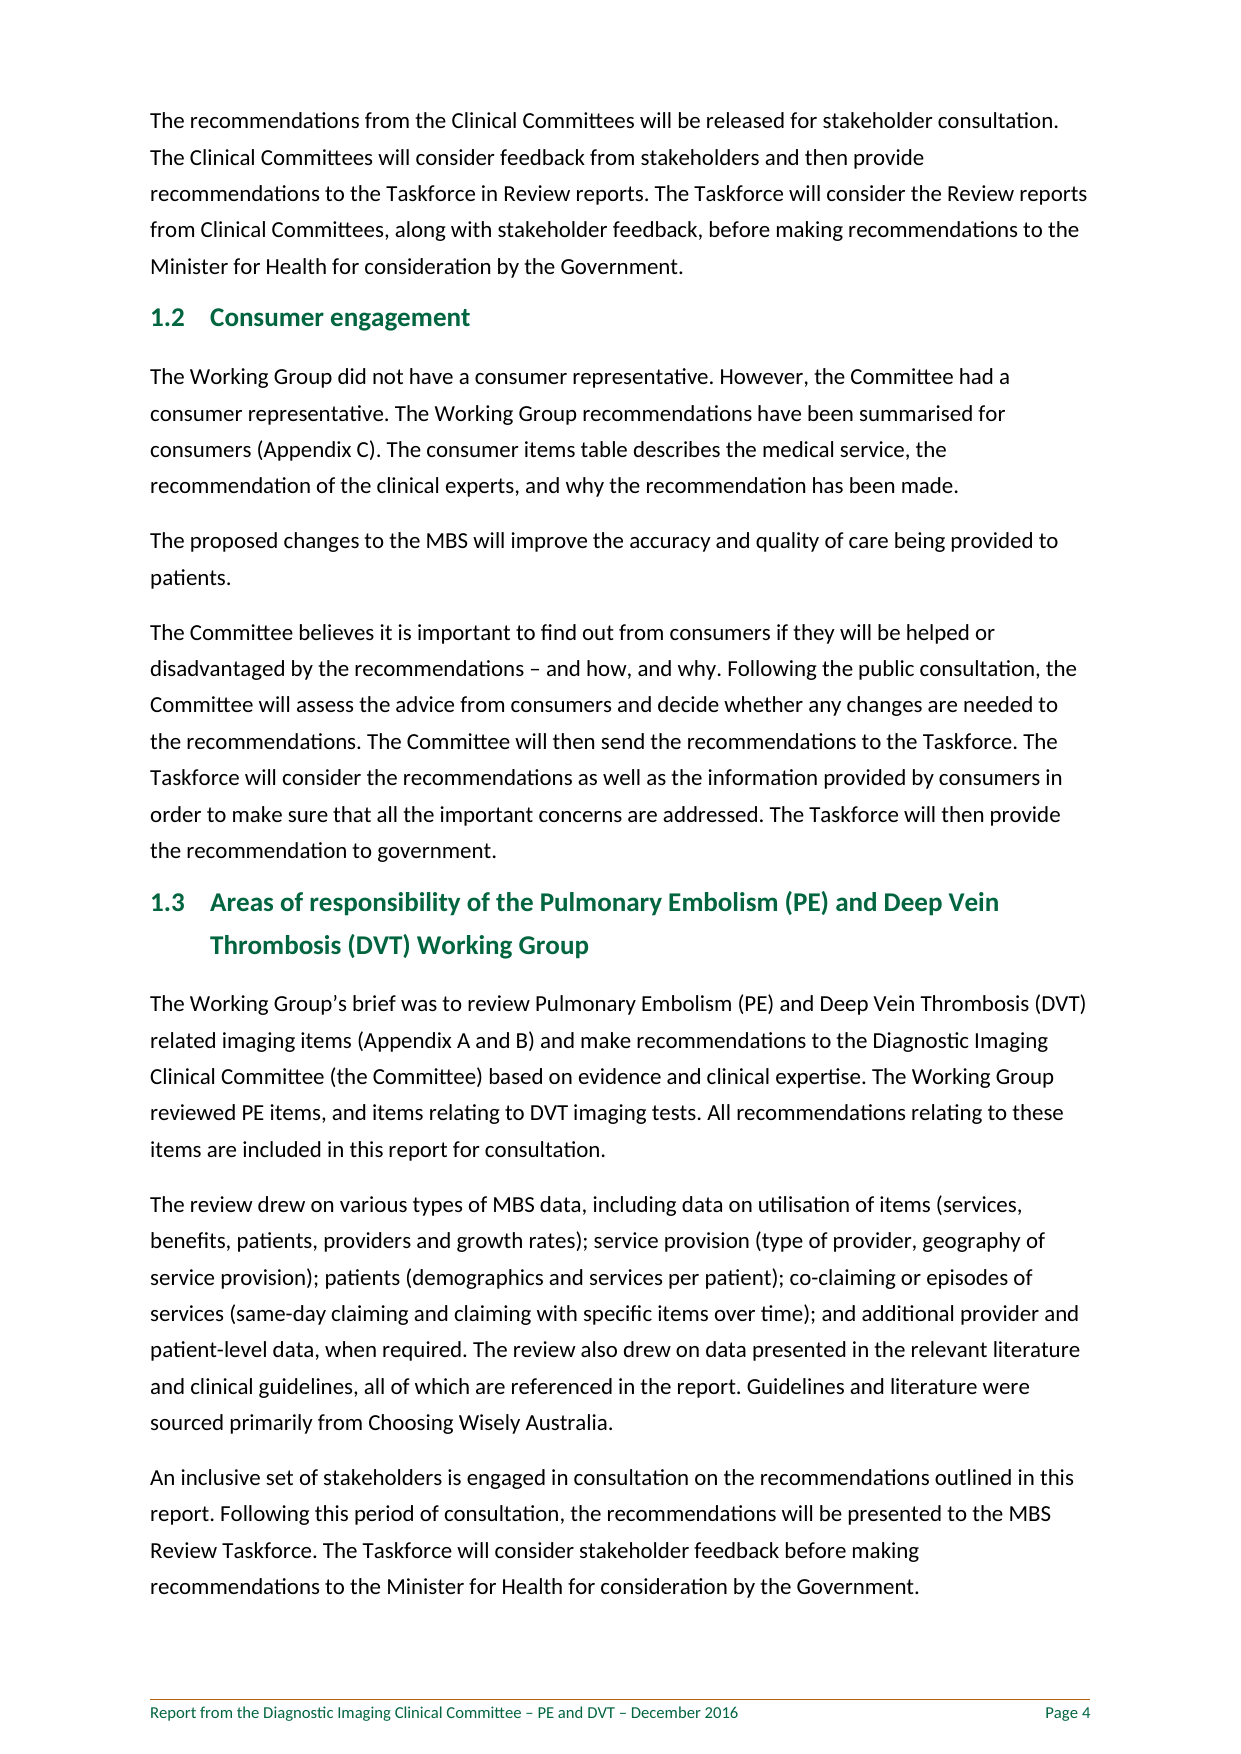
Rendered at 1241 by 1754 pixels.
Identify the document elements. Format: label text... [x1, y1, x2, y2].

text The review drew on various types of MBS data, including data on utilisation of items (services, benefits, patients, providers and growth rates); service provision (type of provider, geography of service provision); patients (demographics and services per patient); co-claiming or episodes of services (same-day claiming and claiming with specific items over time); and additional provider and patient-level data, when required. The review also drew on data presented in the relevant literature and clinical guidelines, all of which are referenced in the report. Guidelines and literature were sourced primarily from Choosing Wisely Australia. [150, 1190, 1090, 1436]
text The Committee believes it is important to find out from consumers if they will be helped or disadvantaged by the recommendations – and how, and why. Following the public consultation, the Committee will assess the advice from consumers and decide whether any changes are needed to the recommendations. The Committee will then send the recommendations to the Taskforce. The Taskforce will consider the recommendations as well as the information provided by consumers in order to make sure that all the important concerns are addressed. The Taskforce will then provide the recommendation to government. [150, 618, 1090, 864]
text The Working Group’s brief was to review Pulmonary Embolism (PE) and Deep Vein Thrombosis (DVT) related imaging items (Appendix A and B) and make recommendations to the Diagnostic Imaging Clinical Committee (the Committee) based on evidence and clinical expertise. The Working Group reviewed PE items, and items relating to DVT imaging tests. All recommendations relating to these items are included in this report for consultation. [150, 989, 1090, 1163]
text An inclusive set of stakeholders is engaged in consultation on the recommendations outlined in this report. Following this period of consultation, the recommendations will be presented to the MBS Review Taskforce. The Taskforce will consider stakeholder feedback before making recommendations to the Minister for Health for consideration by the Government. [150, 1463, 1090, 1600]
text The proposed changes to the MBS will improve the accuracy and quality of care being provided to patients. [150, 526, 1090, 591]
text The recommendations from the Clinical Committees will be released for stakeholder consultation. The Clinical Committees will consider feedback from stakeholders and then provide recommendations to the Taskforce in Review reports. The Taskforce will consider the Review reports from Clinical Committees, along with stakeholder feedback, before making recommendations to the Minister for Health for consideration by the Government. [150, 106, 1090, 280]
subtitle Consumer engagement [150, 301, 1090, 334]
subtitle Areas of responsibility of the Pulmonary Embolism (PE) and Deep Vein Thrombosis (DVT) Working Group [150, 885, 1090, 961]
text The Working Group did not have a consumer representative. However, the Committee had a consumer representative. The Working Group recommendations have been summarised for consumers (Appendix C). The consumer items table describes the medical service, the recommendation of the clinical experts, and why the recommendation has been made. [150, 362, 1090, 499]
